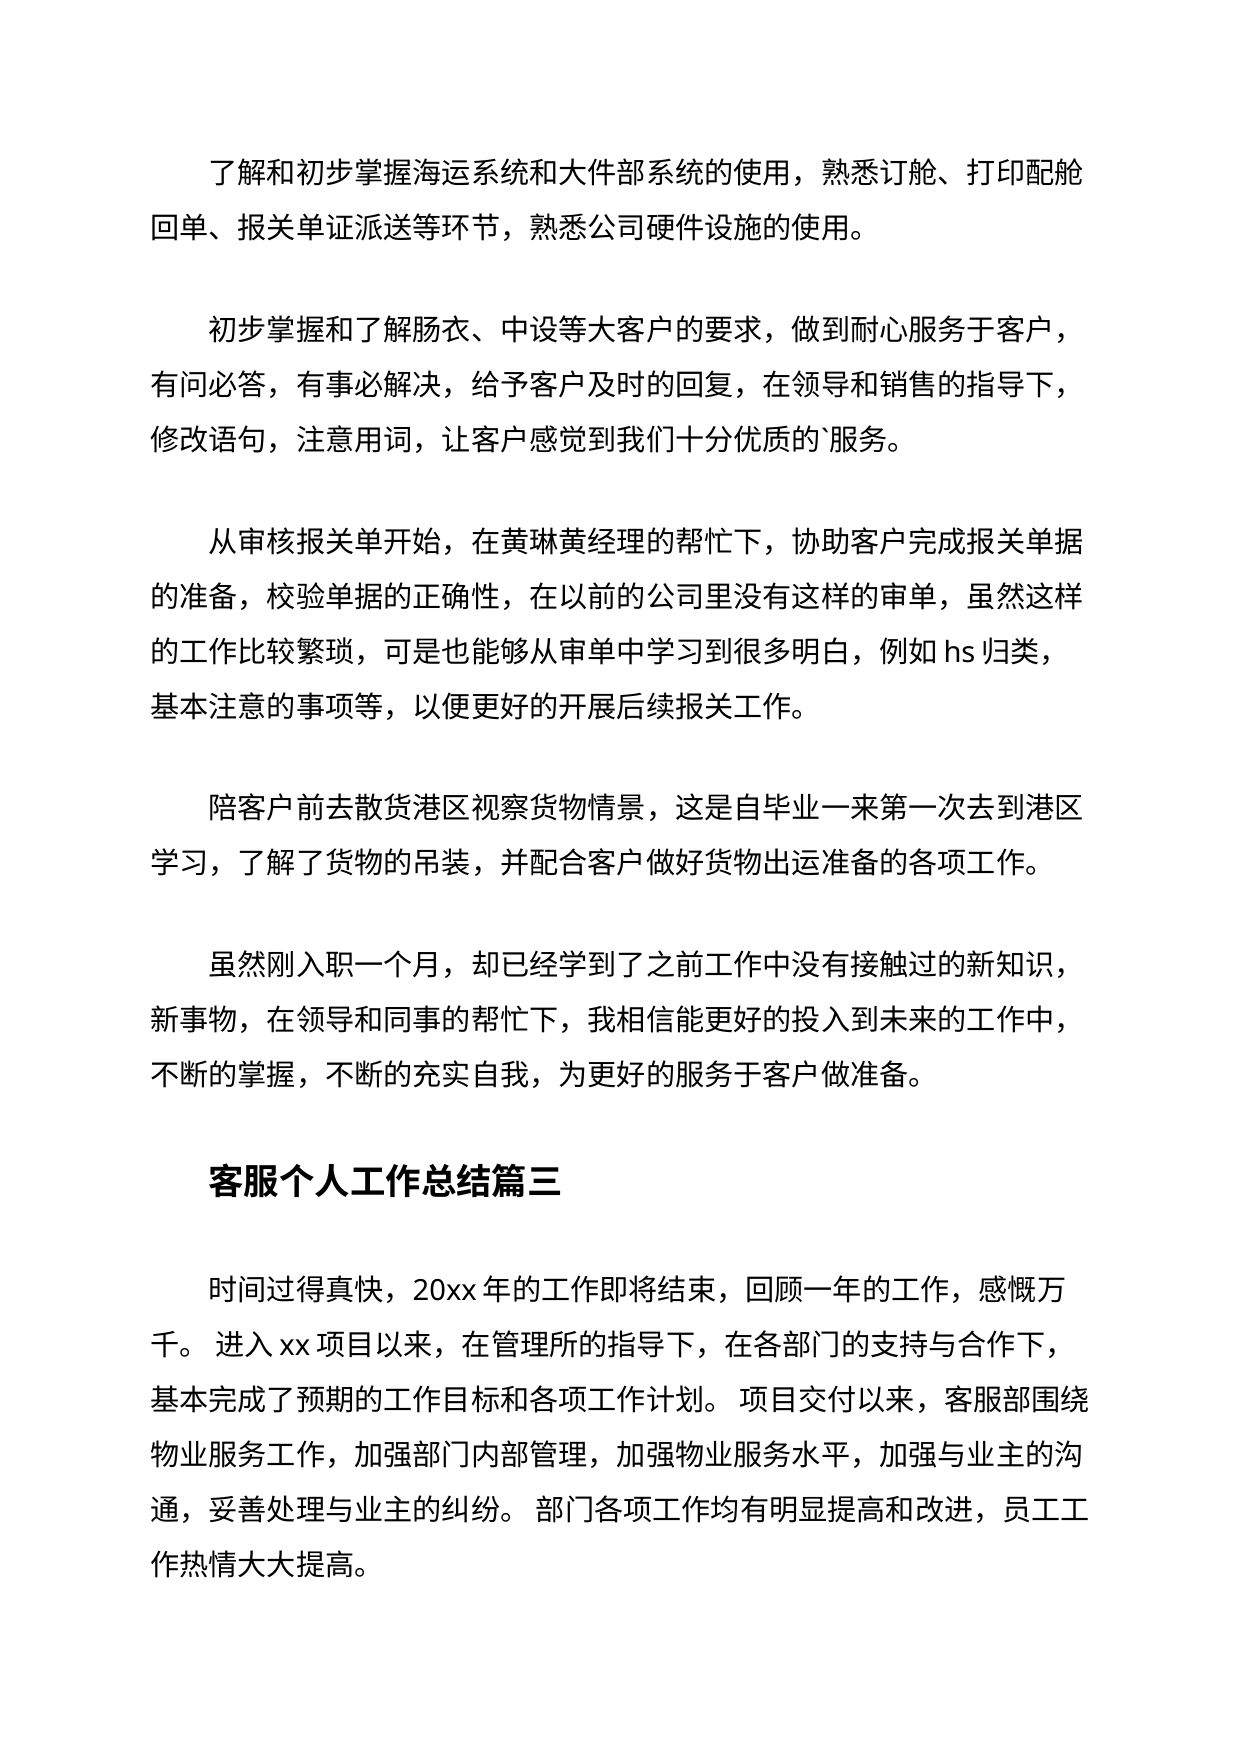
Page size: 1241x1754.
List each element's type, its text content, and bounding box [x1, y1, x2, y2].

text 虽然刚入职一个月，却已经学到了之前工作中没有接触过的新知识，新事物，在领导和同事的帮忙下，我相信能更好的投入到未来的工作中，不断的掌握，不断的充实自我，为更好的服务于客户做准备。 [150, 942, 1090, 1094]
text 陪客户前去散货港区视察货物情景，这是自毕业一来第一次去到港区学习，了解了货物的吊装，并配合客户做好货物出运准备的各项工作。 [150, 785, 1090, 882]
text 初步掌握和了解肠衣、中设等大客户的要求，做到耐心服务于客户，有问必答，有事必解决，给予客户及时的回复，在领导和销售的指导下，修改语句，注意用词，让客户感觉到我们十分优质的`服务。 [150, 307, 1090, 459]
text 客服个人工作总结篇三 [150, 1153, 1090, 1204]
text 从审核报关单开始，在黄琳黄经理的帮忙下，协助客户完成报关单据的准备，校验单据的正确性，在以前的公司里没有这样的审单，虽然这样的工作比较繁琐，可是也能够从审单中学习到很多明白，例如hs归类，基本注意的事项等，以便更好的开展后续报关工作。 [150, 518, 1090, 726]
text 了解和初步掌握海运系统和大件部系统的使用，熟悉订舱、打印配舱回单、报关单证派送等环节，熟悉公司硬件设施的使用。 [150, 150, 1090, 247]
text 时间过得真快，20xx年的工作即将结束，回顾一年的工作，感慨万千。 进入xx项目以来，在管理所的指导下，在各部门的支持与合作下，基本完成了预期的工作目标和各项工作计划。 项目交付以来，客服部围绕物业服务工作，加强部门内部管理，加强物业服务水平，加强与业主的沟通，妥善处理与业主的纠纷。 部门各项工作均有明显提高和改进，员工工作热情大大提高。 [150, 1267, 1090, 1584]
